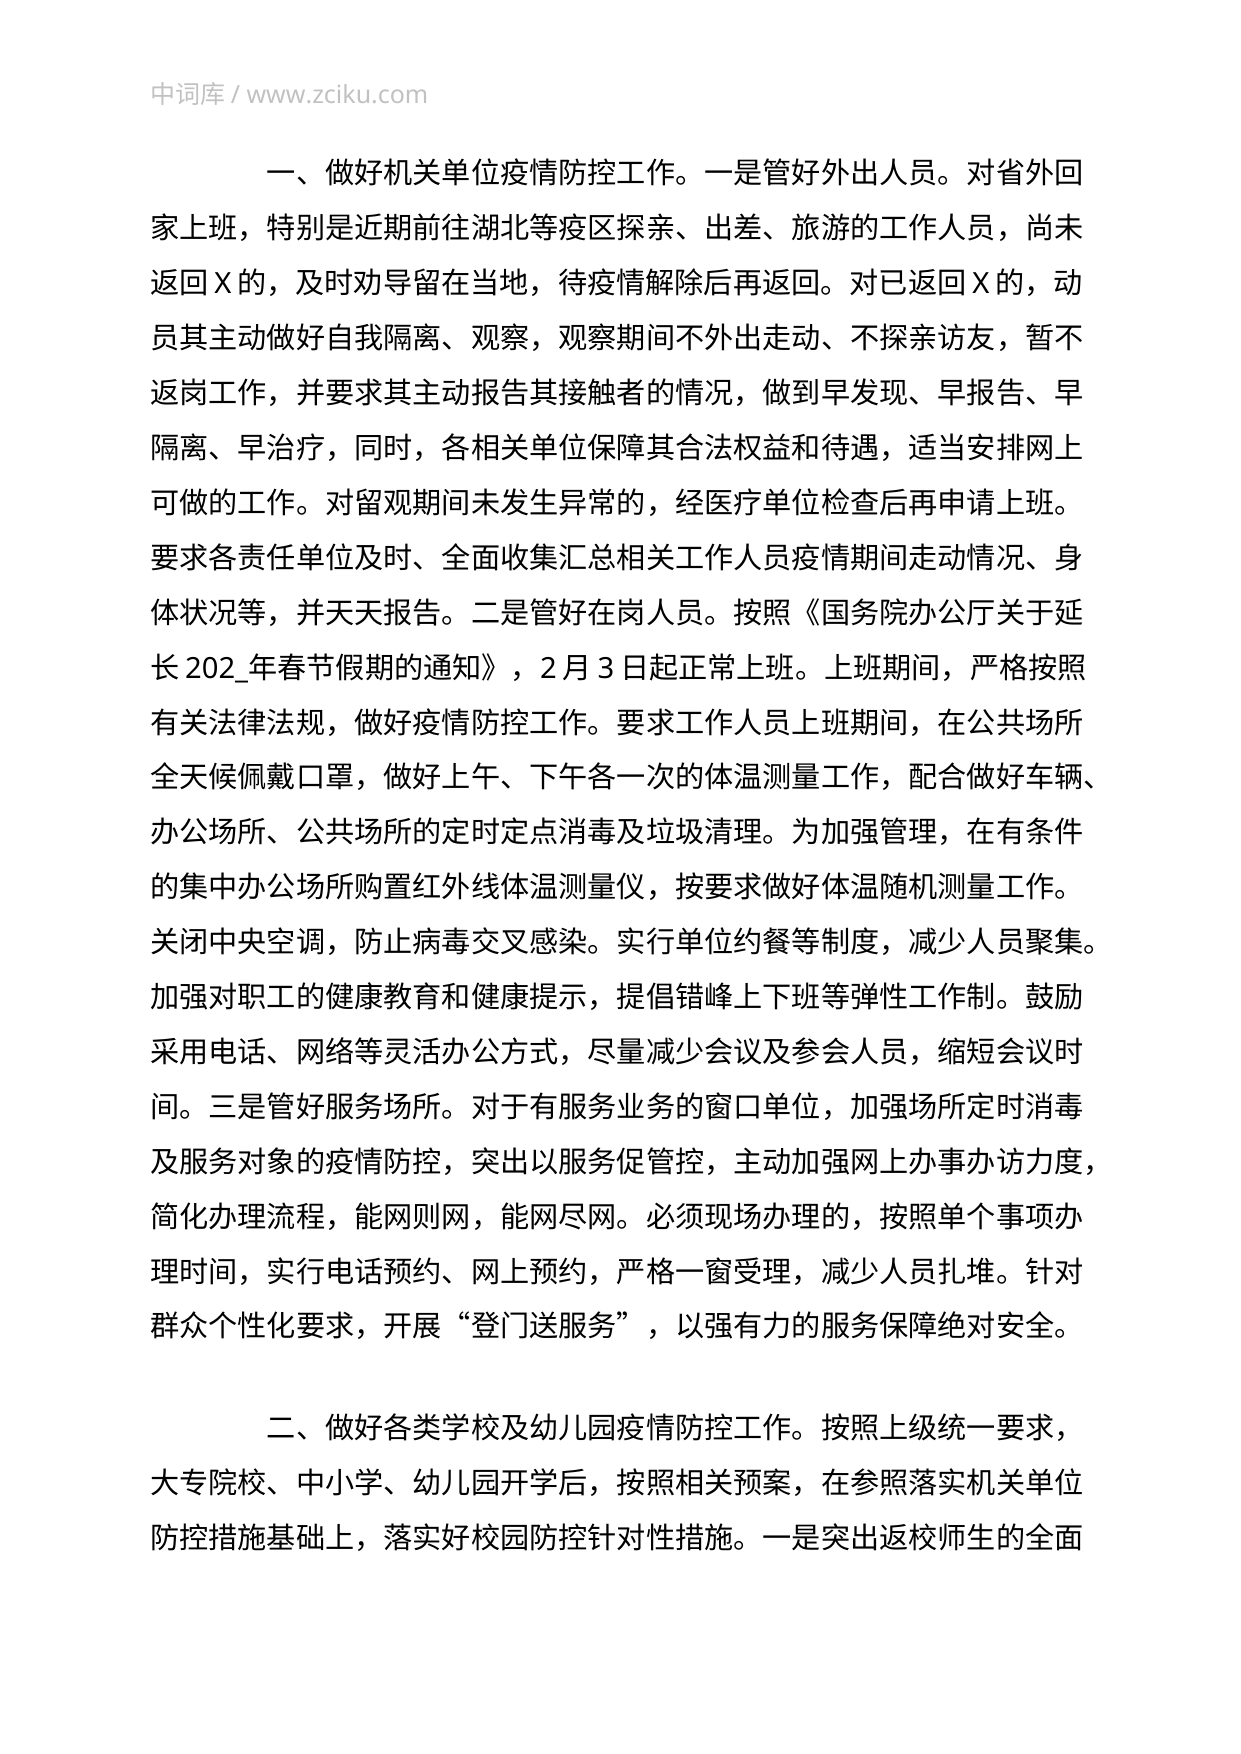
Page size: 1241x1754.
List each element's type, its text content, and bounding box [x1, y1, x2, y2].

text 一、做好机关单位疫情防控工作。一是管好外出人员。对省外回家上班，特别是近期前往湖北等疫区探亲、出差、旅游的工作人员，尚未返回X的，及时劝导留在当地，待疫情解除后再返回。对已返回X的，动员其主动做好自我隔离、观察，观察期间不外出走动、不探亲访友，暂不返岗工作，并要求其主动报告其接触者的情况，做到早发现、早报告、早隔离、早治疗，同时，各相关单位保障其合法权益和待遇，适当安排网上可做的工作。对留观期间未发生异常的，经医疗单位检查后再申请上班。要求各责任单位及时、全面收集汇总相关工作人员疫情期间走动情况、身体状况等，并天天报告。二是管好在岗人员。按照《国务院办公厅关于延长202_年春节假期的通知》，2月3日起正常上班。上班期间，严格按照有关法律法规，做好疫情防控工作。要求工作人员上班期间，在公共场所全天候佩戴口罩，做好上午、下午各一次的体温测量工作，配合做好车辆、办公场所、公共场所的定时定点消毒及垃圾清理。为加强管理，在有条件的集中办公场所购置红外线体温测量仪，按要求做好体温随机测量工作。关闭中央空调，防止病毒交叉感染。实行单位约餐等制度，减少人员聚集。加强对职工的健康教育和健康提示，提倡错峰上下班等弹性工作制。鼓励采用电话、网络等灵活办公方式，尽量减少会议及参会人员，缩短会议时间。三是管好服务场所。对于有服务业务的窗口单位，加强场所定时消毒及服务对象的疫情防控，突出以服务促管控，主动加强网上办事办访力度，简化办理流程，能网则网，能网尽网。必须现场办理的，按照单个事项办理时间，实行电话预约、网上预约，严格一窗受理，减少人员扎堆。针对群众个性化要求，开展“登门送服务”，以强有力的服务保障绝对安全。 [150, 150, 1090, 1345]
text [150, 1405, 1090, 1557]
